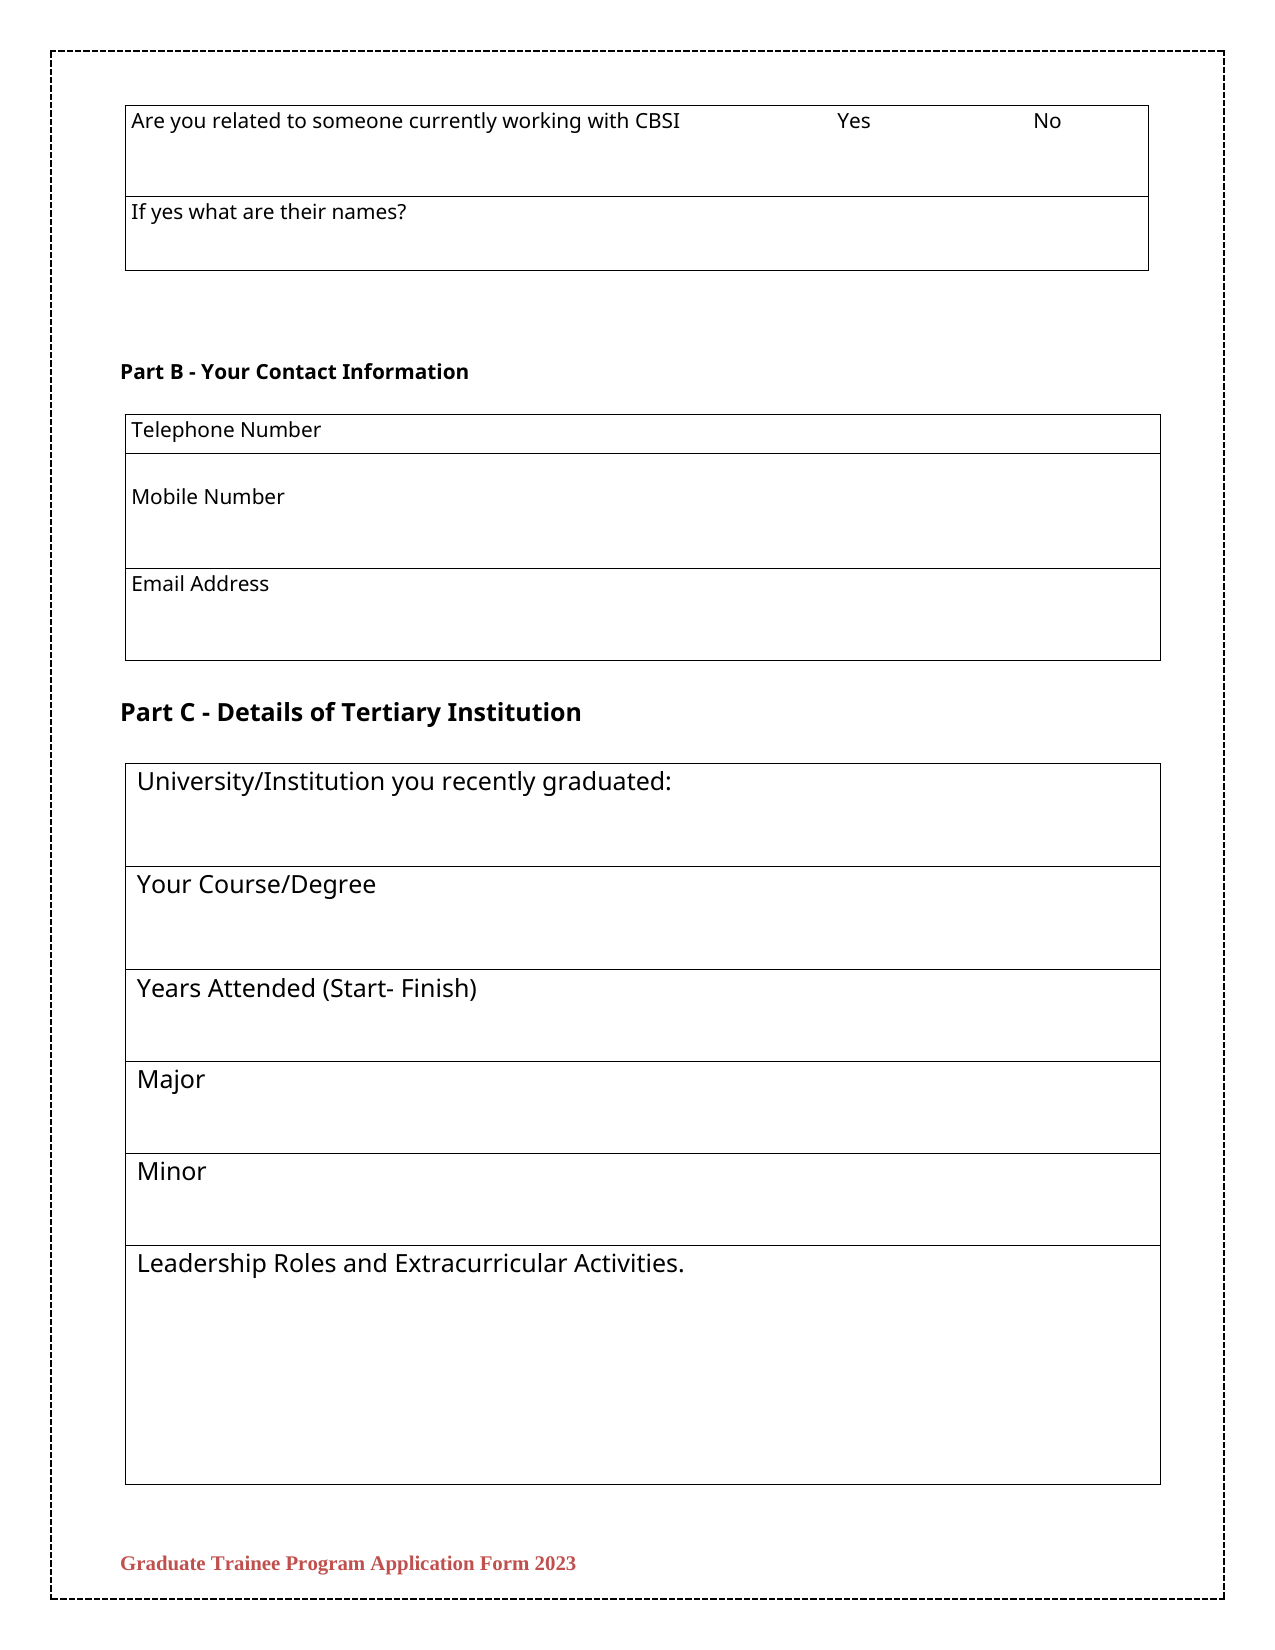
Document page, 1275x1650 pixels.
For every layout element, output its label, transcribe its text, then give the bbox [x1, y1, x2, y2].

text Part B - Your Contact Information [120, 357, 1155, 385]
table_cell Minor [126, 1154, 1160, 1245]
table_cell Email Address [126, 569, 1160, 659]
table_cell Leadership Roles and Extracurricular Activities. [126, 1246, 1160, 1484]
table_cell If yes what are their names? [126, 197, 1148, 270]
text Part C - Details of Tertiary Institution [120, 695, 1155, 729]
table_cell Years Attended (Start- Finish) [126, 970, 1160, 1061]
table_cell Major [126, 1062, 1160, 1153]
table_header Telephone Number [126, 415, 1160, 453]
table_header University/Institution you recently graduated: [126, 764, 1160, 866]
table_header Are you related to someone currently working with CBSI Yes No [126, 106, 1148, 196]
table_cell Your Course/Degree [126, 867, 1160, 969]
table_cell Mobile Number [126, 454, 1160, 568]
